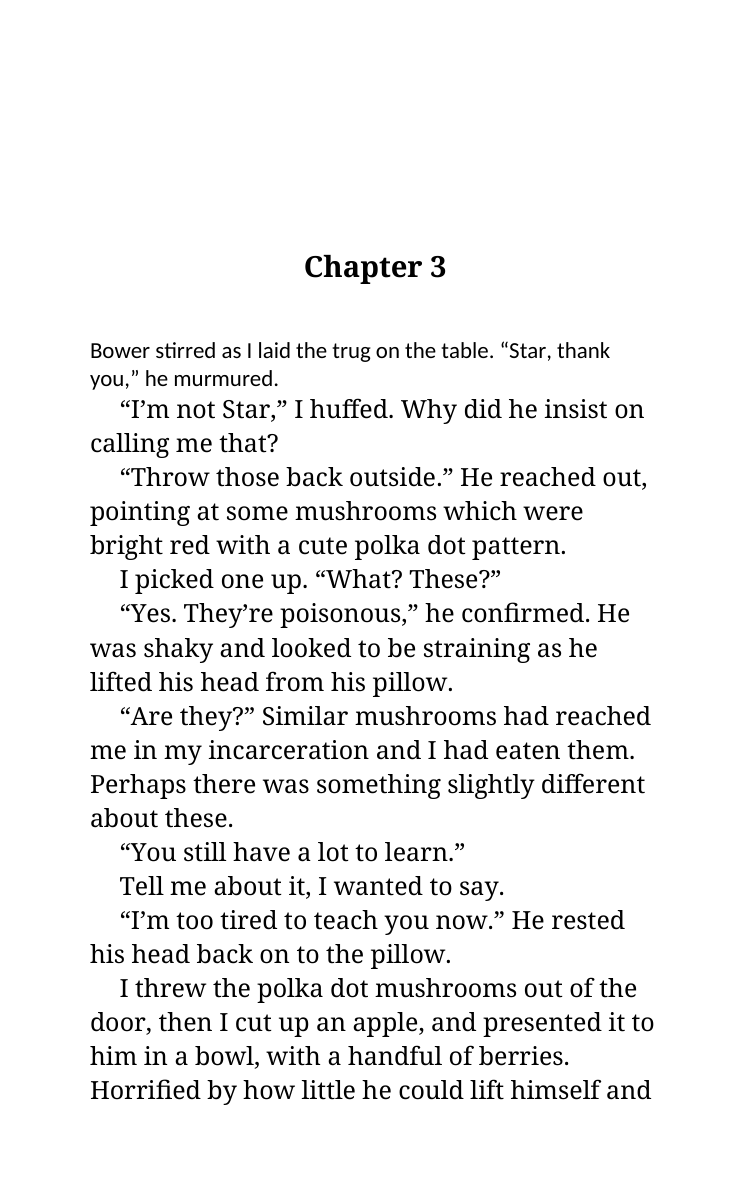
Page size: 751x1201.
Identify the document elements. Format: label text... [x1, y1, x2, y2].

text “I’m too tired to teach you now.” He rested his head back on to the pillow. [90, 903, 660, 971]
text “Throw those back outside.” He reached out, pointing at some mushrooms which were bright red with a cute polka dot pattern. [90, 460, 660, 562]
text I picked one up. “What? These?” [90, 562, 660, 596]
text “I’m not Star,” I huffed. Why did he insist on calling me that? [90, 392, 660, 460]
text Tell me about it, I wanted to say. [90, 869, 660, 903]
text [90, 971, 660, 1107]
text “Are they?” Similar mushrooms had reached me in my incarceration and I had eaten them. Perhaps there was something slightly different about these. [90, 698, 660, 834]
text Bower stirred as I laid the trug on the table. “Star, thank you,” he murmured. [90, 336, 660, 392]
text “Yes. They’re poisonous,” he confirmed. He was shaky and looked to be straining as he lifted his head from his pillow. [90, 596, 660, 698]
text “You still have a lot to learn.” [90, 834, 660, 869]
